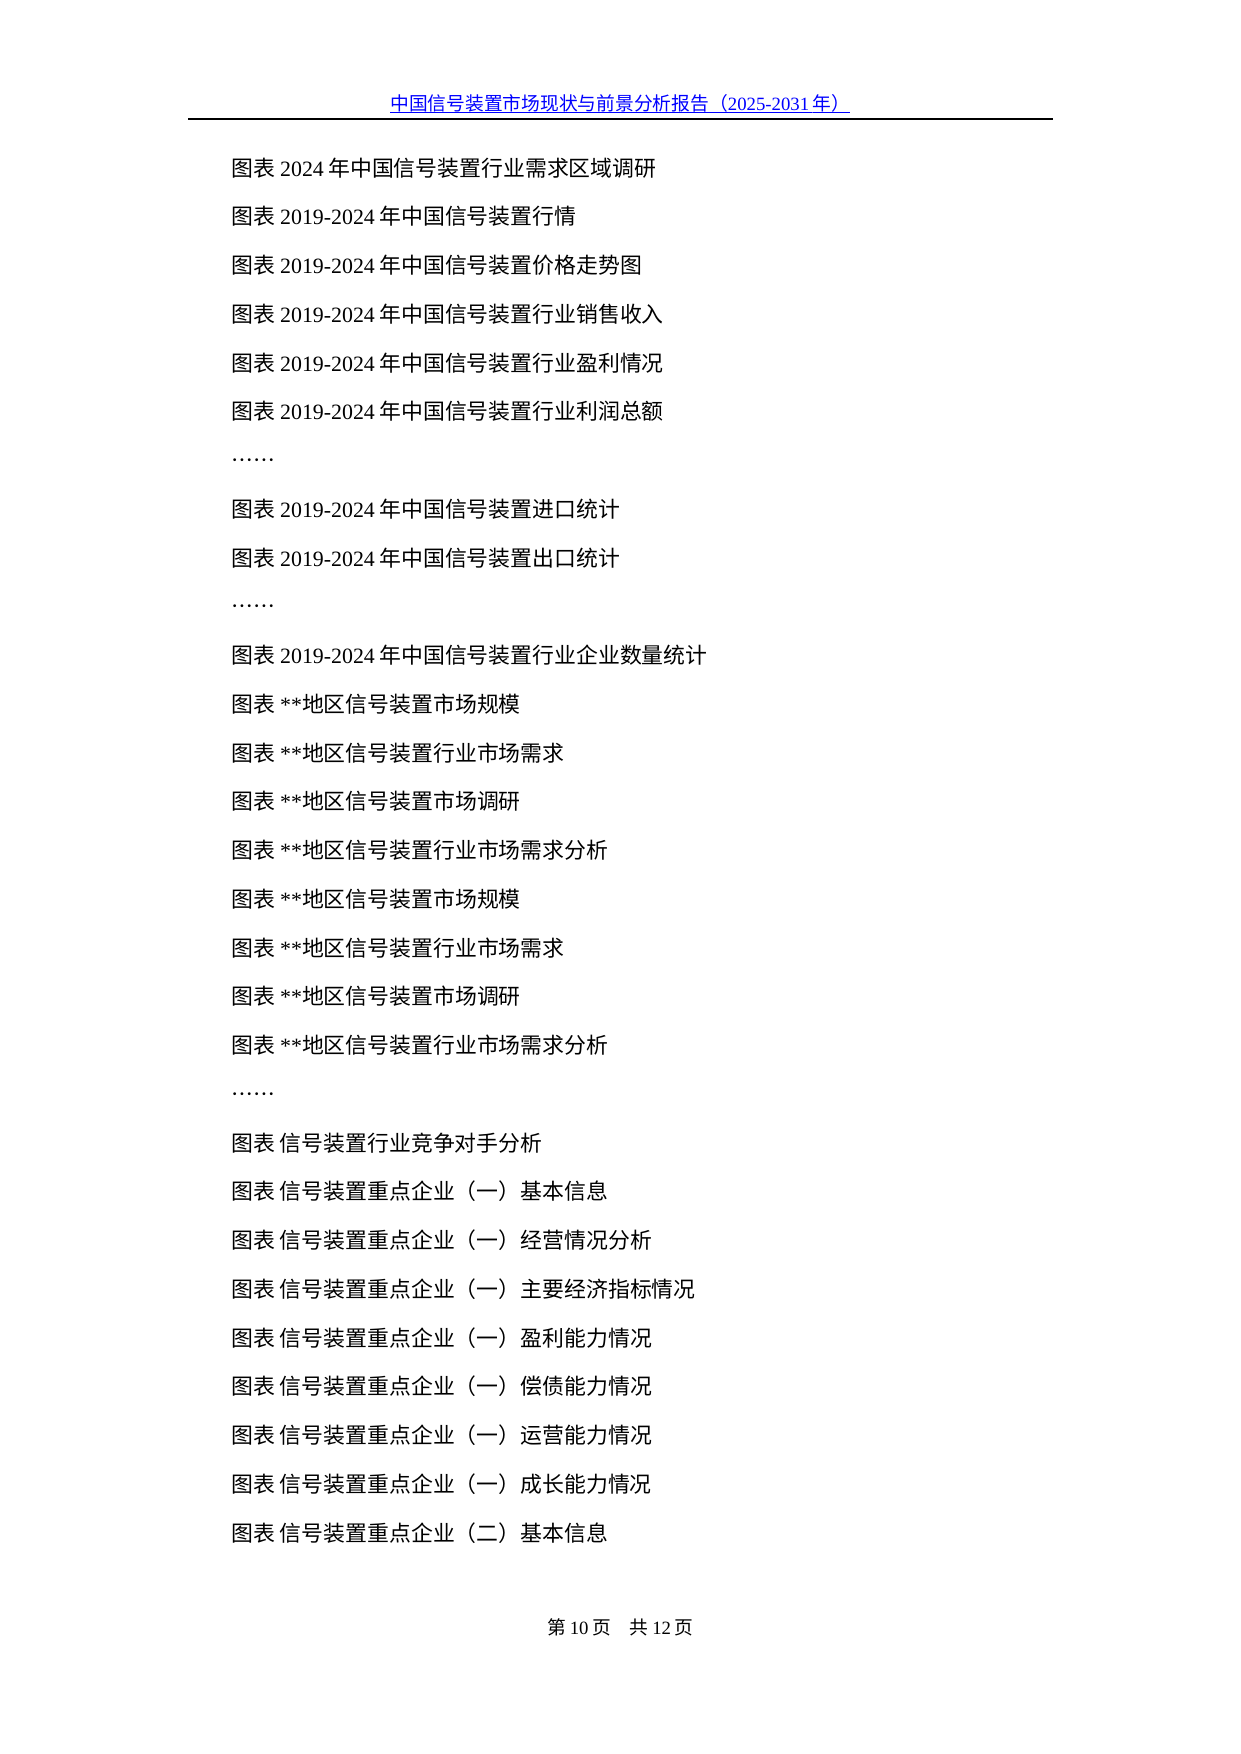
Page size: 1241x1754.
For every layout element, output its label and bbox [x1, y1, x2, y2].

text [187, 150, 1053, 1548]
